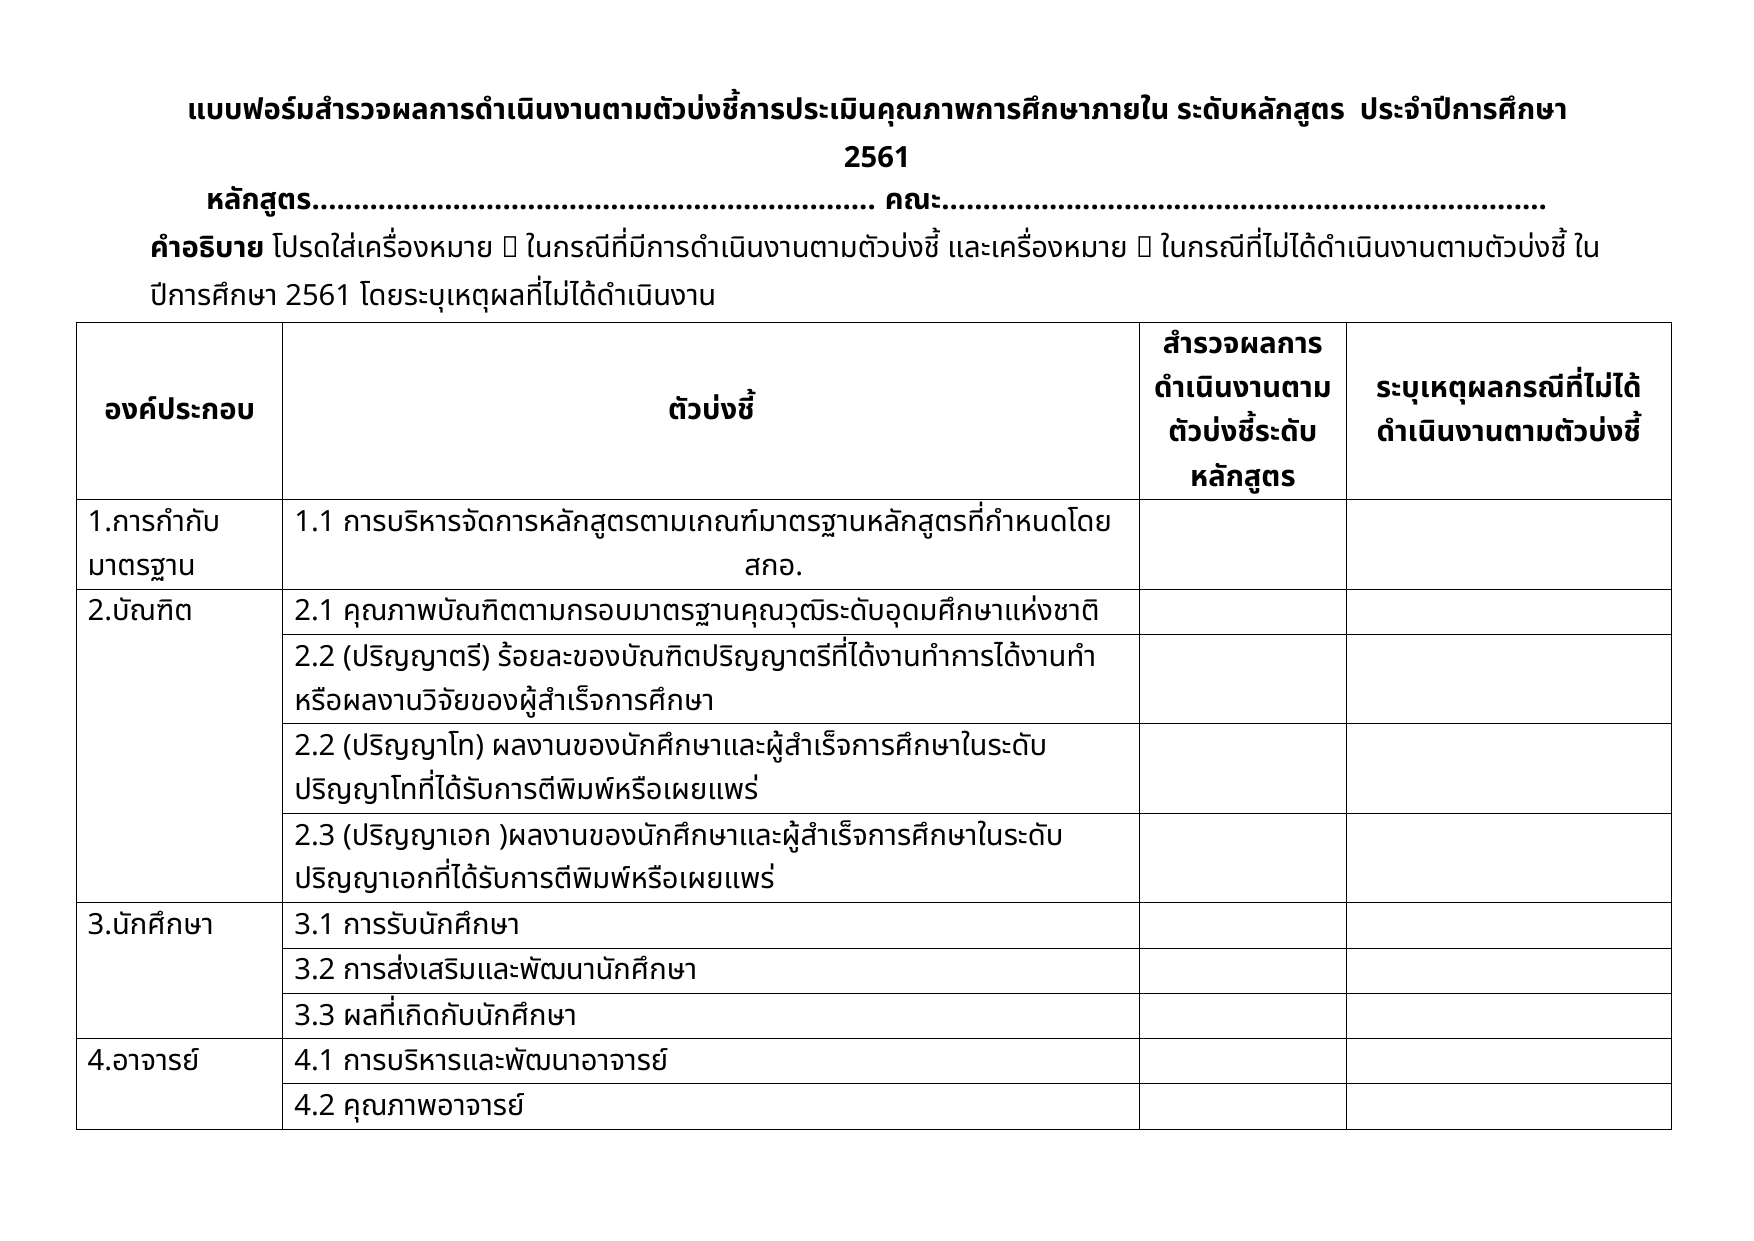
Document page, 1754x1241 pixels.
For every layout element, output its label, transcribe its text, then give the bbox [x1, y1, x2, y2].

table_cell [1140, 1084, 1346, 1129]
table_cell [1140, 903, 1346, 947]
table_header ตัวบ่งชี้ [283, 323, 1139, 499]
table_cell 3.2 การส่งเสริมและพัฒนานักศึกษา [283, 949, 1139, 993]
table_cell 3.3 ผลที่เกิดกับนักศึกษา [283, 994, 1139, 1038]
table_cell 3.นักศึกษา [77, 903, 282, 1038]
table_cell [1347, 814, 1671, 902]
table_cell [1140, 994, 1346, 1038]
text หลักสูตร.................................................................... คณะ......................................................................... [150, 179, 1604, 223]
table_cell 1.1 การบริหารจัดการหลักสูตรตามเกณฑ์มาตรฐานหลักสูตรที่กำหนดโดย สกอ. [283, 500, 1139, 589]
table_cell [1347, 590, 1671, 634]
table_cell 2.2 (ปริญญาโท) ผลงานของนักศึกษาและผู้สำเร็จการศึกษาในระดับปริญญาโทที่ได้รับการตีพิมพ์หรือเผยแพร่ [283, 724, 1139, 813]
text คำอธิบาย โปรดใส่เครื่องหมาย ในกรณีที่มีการดำเนินงานตามตัวบ่งชี้ และเครื่องหมาย ในกรณีที่ไม่ได้ดำเนินงานตามตัวบ่งชี้ ในปีการศึกษา 2561 โดยระบุเหตุผลที่ไม่ได้ดำเนินงาน [150, 226, 1604, 318]
table_cell [1140, 635, 1346, 723]
table_header สำรวจผลการดำเนินงานตามตัวบ่งชี้ระดับหลักสูตร [1140, 323, 1346, 499]
table_cell [1347, 1084, 1671, 1129]
table_cell [1347, 500, 1671, 589]
table_cell [1347, 903, 1671, 947]
table_header องค์ประกอบ [77, 323, 282, 499]
table_cell 2.บัณฑิต [77, 590, 282, 902]
table_cell [1347, 1039, 1671, 1083]
text แบบฟอร์มสำรวจผลการดำเนินงานตามตัวบ่งชี้การประเมินคุณภาพการศึกษาภายใน ระดับหลักสูตร ประจําปีการศึกษา 2561 [150, 89, 1604, 176]
table_cell 4.2 คุณภาพอาจารย์ [283, 1084, 1139, 1129]
table_cell [1140, 1039, 1346, 1083]
table_cell [1140, 949, 1346, 993]
table_cell [1347, 635, 1671, 723]
table_cell [1140, 814, 1346, 902]
table_cell [1140, 590, 1346, 634]
table_cell 3.1 การรับนักศึกษา [283, 903, 1139, 947]
table_header ระบุเหตุผลกรณีที่ไม่ได้ดำเนินงานตามตัวบ่งชี้ [1347, 323, 1671, 499]
table_cell 1.การกำกับมาตรฐาน [77, 500, 282, 589]
table_cell [1347, 994, 1671, 1038]
table_cell [1140, 500, 1346, 589]
table_cell [1347, 724, 1671, 813]
table_cell 2.3 (ปริญญาเอก )ผลงานของนักศึกษาและผู้สำเร็จการศึกษาในระดับปริญญาเอกที่ได้รับการตีพิมพ์หรือเผยแพร่ [283, 814, 1139, 902]
table_cell [1347, 949, 1671, 993]
table_cell 2.1 คุณภาพบัณฑิตตามกรอบมาตรฐานคุณวุฒิระดับอุดมศึกษาแห่งชาติ [283, 590, 1139, 634]
table_cell 4.1 การบริหารและพัฒนาอาจารย์ [283, 1039, 1139, 1083]
table_cell 4.อาจารย์ [77, 1039, 282, 1129]
table_cell [1140, 724, 1346, 813]
table_cell 2.2 (ปริญญาตรี) ร้อยละของบัณฑิตปริญญาตรีที่ได้งานทำการได้งานทำหรือผลงานวิจัยของผู้สำเร็จการศึกษา [283, 635, 1139, 723]
